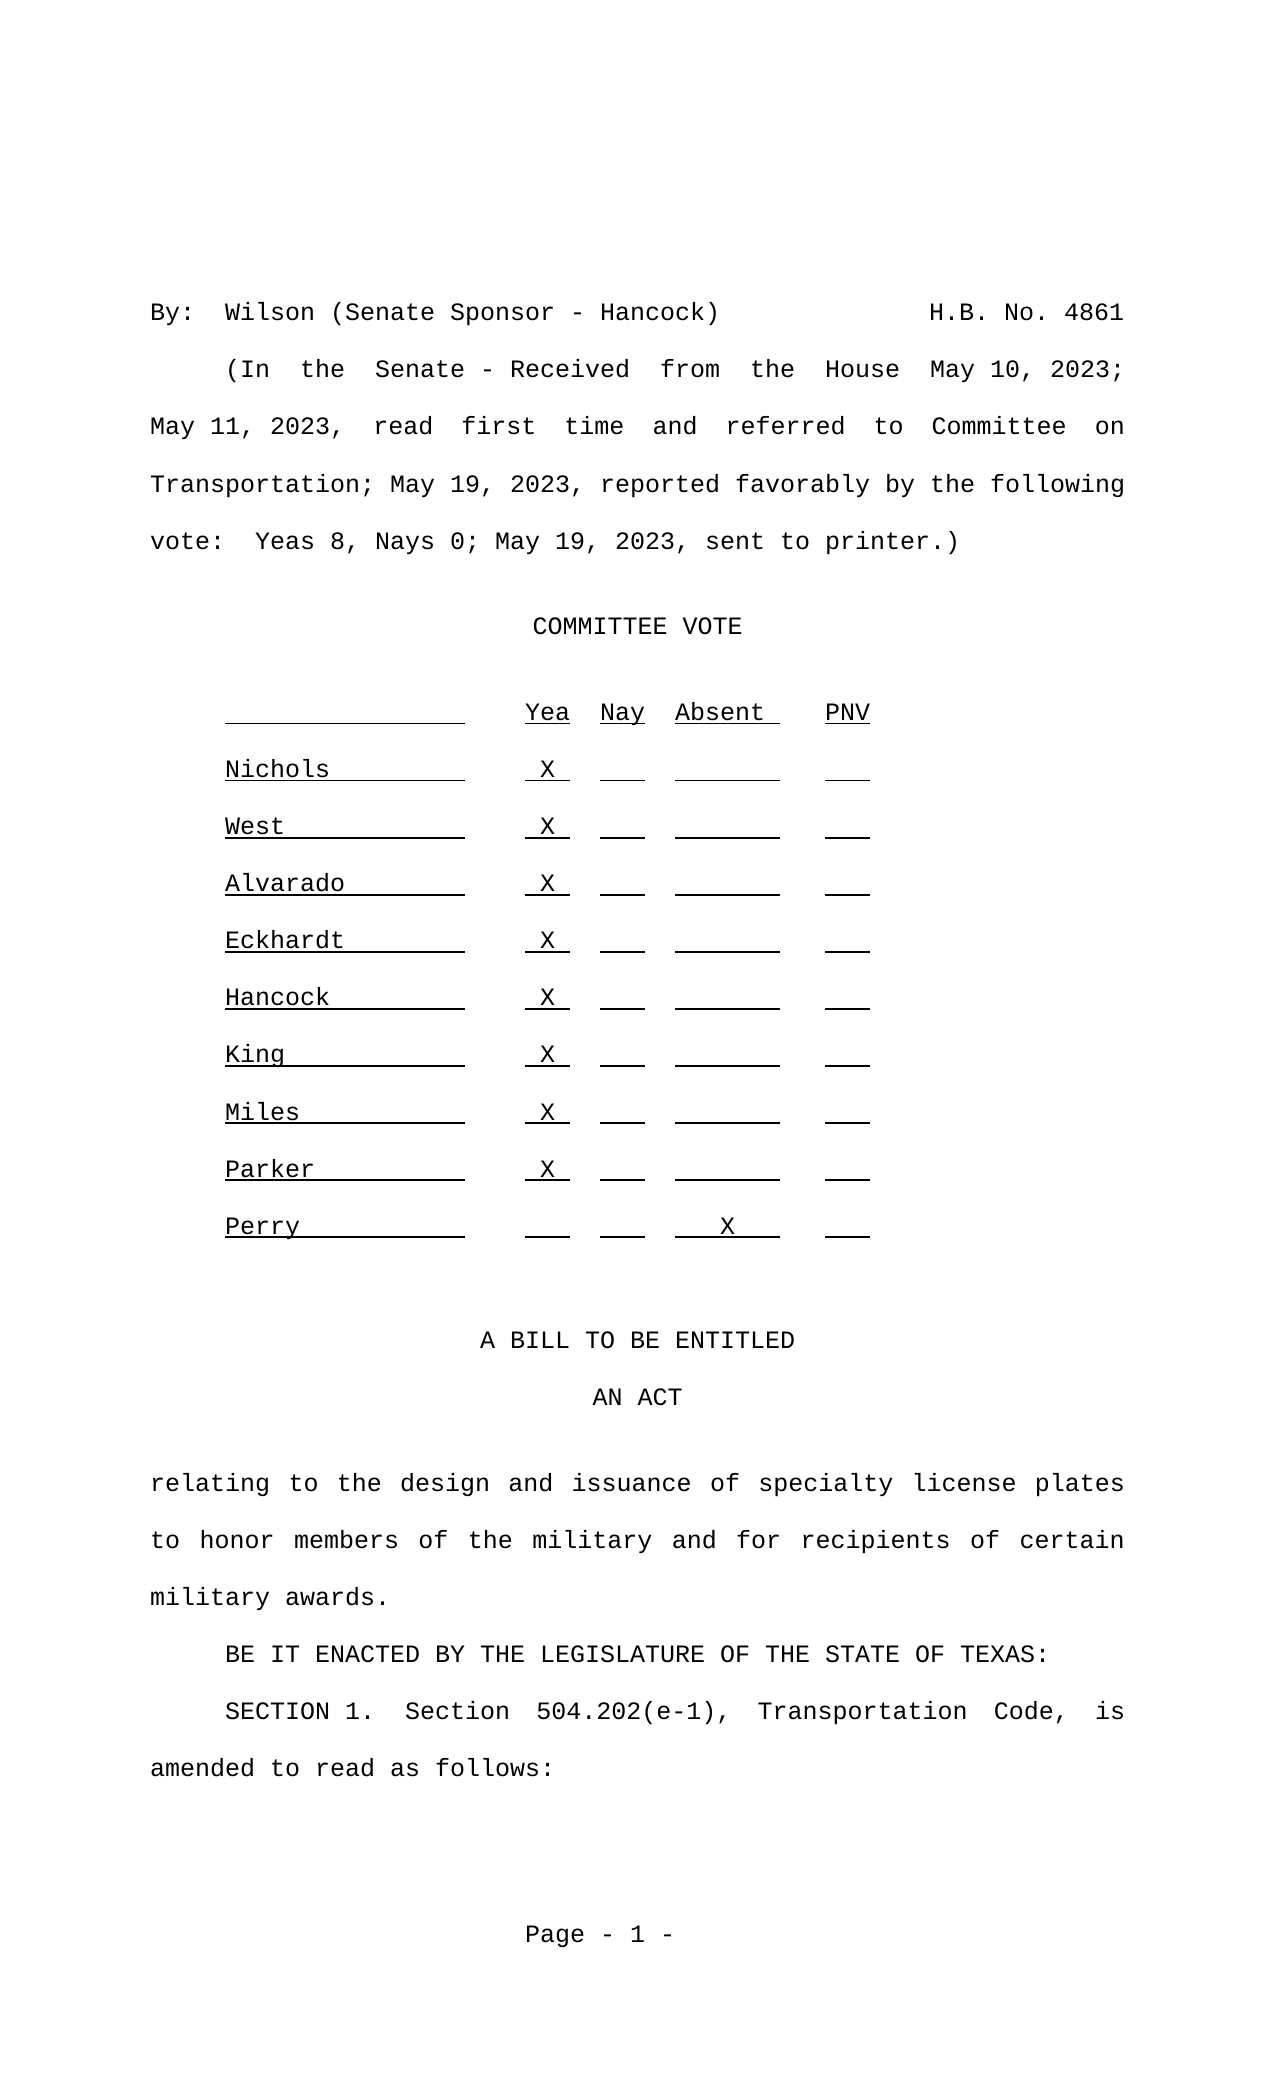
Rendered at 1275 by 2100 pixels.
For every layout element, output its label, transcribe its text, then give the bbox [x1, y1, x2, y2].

text Hancock X [150, 985, 975, 1013]
text Nichols X [150, 756, 975, 785]
text AN ACT [150, 1384, 1125, 1413]
text By: Wilson (Senate Sponsor - Hancock) H.B. No. 4861 [150, 300, 1125, 328]
text SECTION 1. Section 504.202(e-1), Transportation Code, is amended to read as follows: [150, 1698, 1125, 1784]
text relating to the design and issuance of specialty license plates to honor members of the military and for recipients of certain military awards. [150, 1470, 1125, 1613]
text BE IT ENACTED BY THE LEGISLATURE OF THE STATE OF TEXAS: [150, 1641, 1125, 1670]
text Perry X [150, 1213, 975, 1242]
text Yea Nay Absent PNV [150, 699, 975, 728]
text (In the Senate - Received from the House May 10, 2023; May 11, 2023, read first time and referred to Committee on Transportation; May 19, 2023, reported favorably by the following vote: Yeas 8, Nays 0; May 19, 2023, sent to printer.) [150, 357, 1125, 557]
text COMMITTEE VOTE [150, 614, 1125, 642]
text Miles X [150, 1099, 975, 1127]
text Parker X [150, 1156, 975, 1184]
text West X [150, 813, 975, 842]
text King X [150, 1042, 975, 1070]
text Alvarado X [150, 871, 975, 899]
text Eckhardt X [150, 928, 975, 956]
text A BILL TO BE ENTITLED [150, 1327, 1125, 1356]
